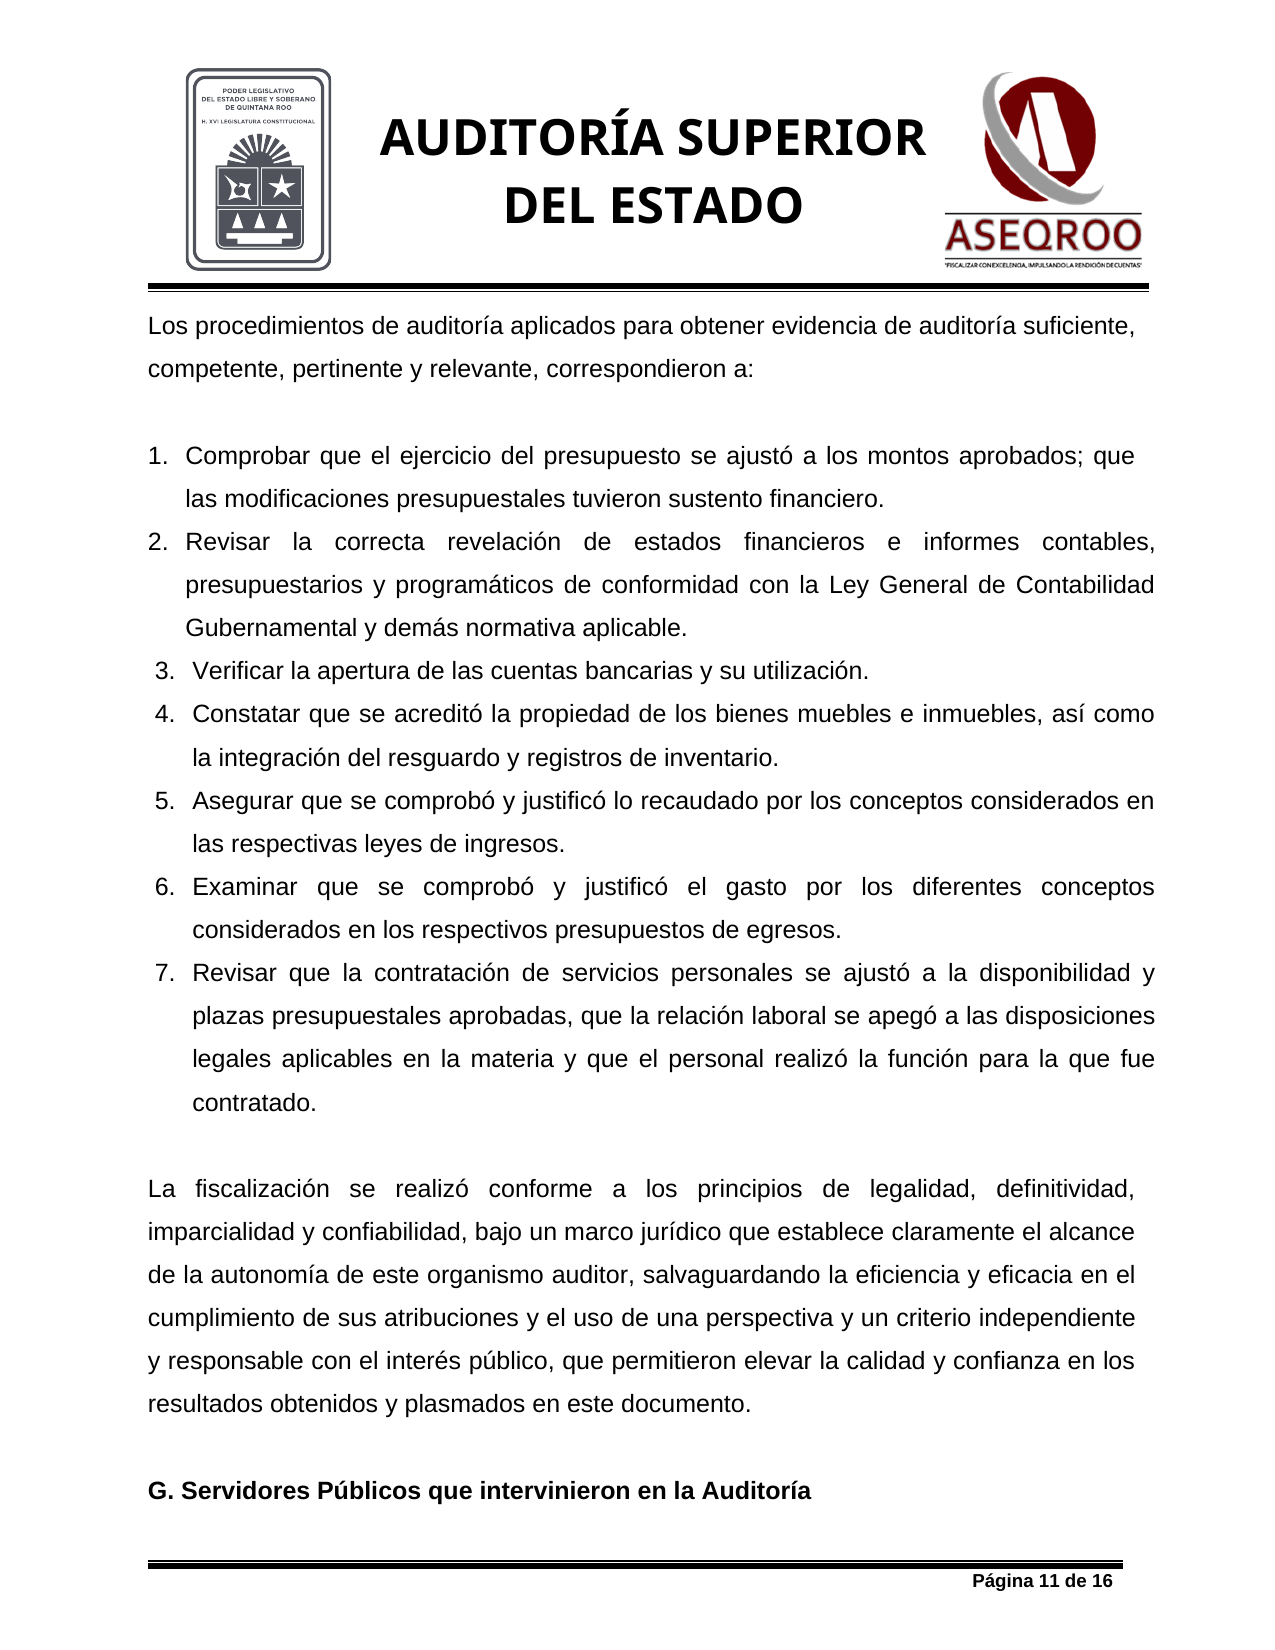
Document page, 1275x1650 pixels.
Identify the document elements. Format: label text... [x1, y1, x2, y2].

picture [185, 68, 332, 271]
list Revisar la correcta revelación de estados financieros e informes contables, presupuestarios y programáticos de conformidad con la Ley General de Contabilidad Gubernamental y demás normativa aplicable. [148, 527, 1157, 642]
list Examinar que se comprobó y justificó el gasto por los diferentes conceptos considerados en los respectivos presupuestos de egresos. [154, 872, 1157, 944]
list Constatar que se acreditó la propiedad de los bienes muebles e inmuebles, así como la integración del resguardo y registros de inventario. [154, 699, 1157, 771]
text G. Servidores Públicos que intervinieron en la Auditoría [148, 1476, 1137, 1504]
text La fiscalización se realizó conforme a los principios de legalidad, definitividad, imparcialidad y confiabilidad, bajo un marco jurídico que establece claramente el alcance de la autonomía de este organismo auditor, salvaguardando la eficiencia y eficacia en el cumplimiento de sus atribuciones y el uso de una perspectiva y un criterio independiente y responsable con el interés público, que permitieron elevar la calidad y confianza en los resultados obtenidos y plasmados en este documento. [148, 1174, 1137, 1418]
list Revisar que la contratación de servicios personales se ajustó a la disponibilidad y plazas presupuestales aprobadas, que la relación laboral se apegó a las disposiciones legales aplicables en la materia y que el personal realizó la función para la que fue contratado. [154, 958, 1157, 1116]
list Verificar la apertura de las cuentas bancarias y su utilización. [154, 656, 1157, 685]
list Asegurar que se comprobó y justificó lo recaudado por los conceptos considerados en las respectivas leyes de ingresos. [154, 786, 1157, 858]
text Los procedimientos de auditoría aplicados para obtener evidencia de auditoría suficiente, competente, pertinente y relevante, correspondieron a: [148, 311, 1137, 383]
list Comprobar que el ejercicio del presupuesto se ajustó a los montos aprobados; que las modificaciones presupuestales tuvieron sustento financiero. [148, 441, 1137, 513]
picture [944, 72, 1142, 268]
